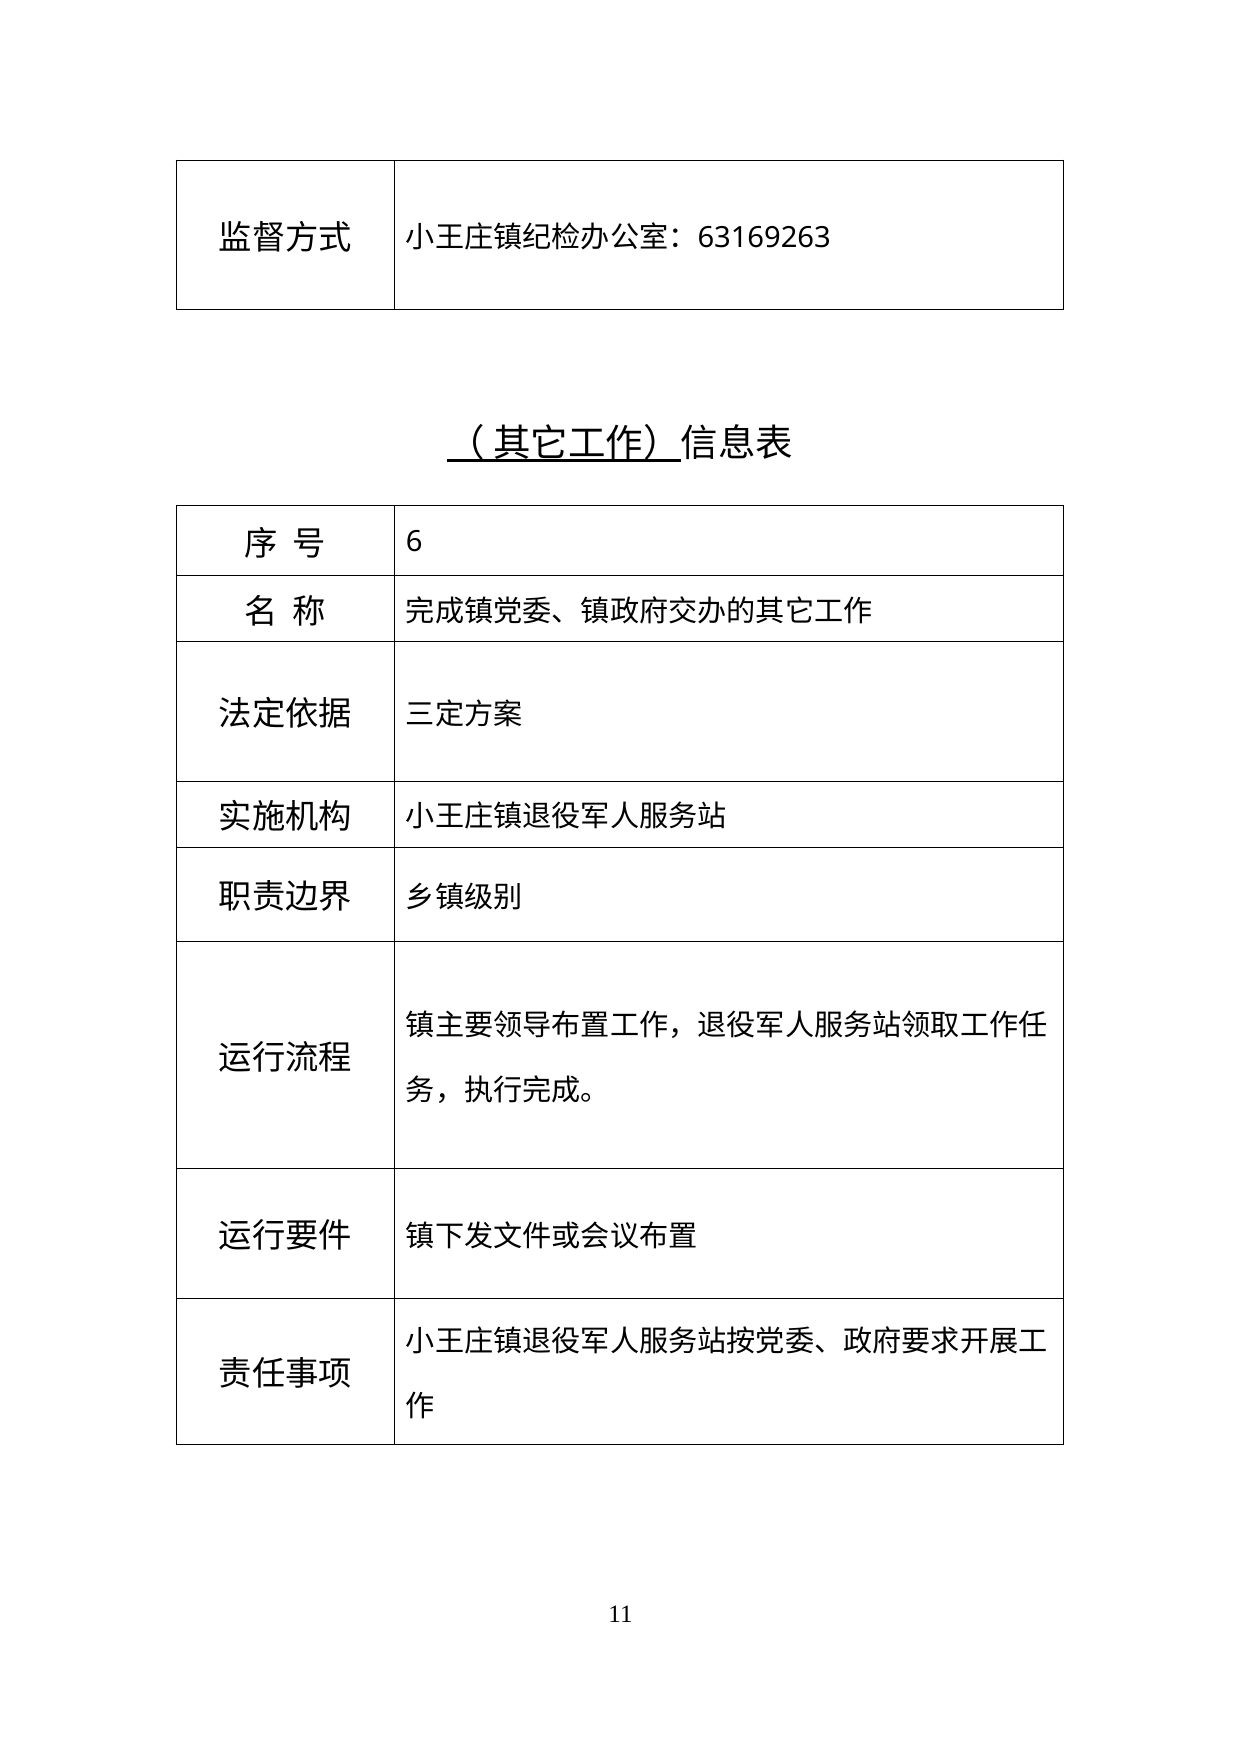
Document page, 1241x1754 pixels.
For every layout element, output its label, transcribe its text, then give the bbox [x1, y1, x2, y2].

table_cell 小王庄镇退役军人服务站 [395, 782, 1063, 847]
table_cell 乡镇级别 [395, 848, 1063, 941]
table_header 6 [395, 506, 1063, 575]
table_cell 名 称 [177, 576, 394, 641]
text （ 其它工作）信息表 [165, 407, 1075, 472]
table_cell 完成镇党委、镇政府交办的其它工作 [395, 576, 1063, 641]
table_cell 责任事项 [177, 1299, 394, 1444]
table_cell 小王庄镇纪检办公室：63169263 [395, 161, 1063, 309]
table_cell 镇下发文件或会议布置 [395, 1169, 1063, 1298]
table_header 序 号 [177, 506, 394, 575]
table_cell 镇主要领导布置工作，退役军人服务站领取工作任务，执行完成。 [395, 942, 1063, 1168]
table_cell 监督方式 [177, 161, 394, 309]
table_cell 法定依据 [177, 642, 394, 781]
table_cell 三定方案 [395, 642, 1063, 781]
table_cell 运行要件 [177, 1169, 394, 1298]
table_cell 小王庄镇退役军人服务站按党委、政府要求开展工作 [395, 1299, 1063, 1444]
table_cell 运行流程 [177, 942, 394, 1168]
table_cell 实施机构 [177, 782, 394, 847]
table_cell 职责边界 [177, 848, 394, 941]
